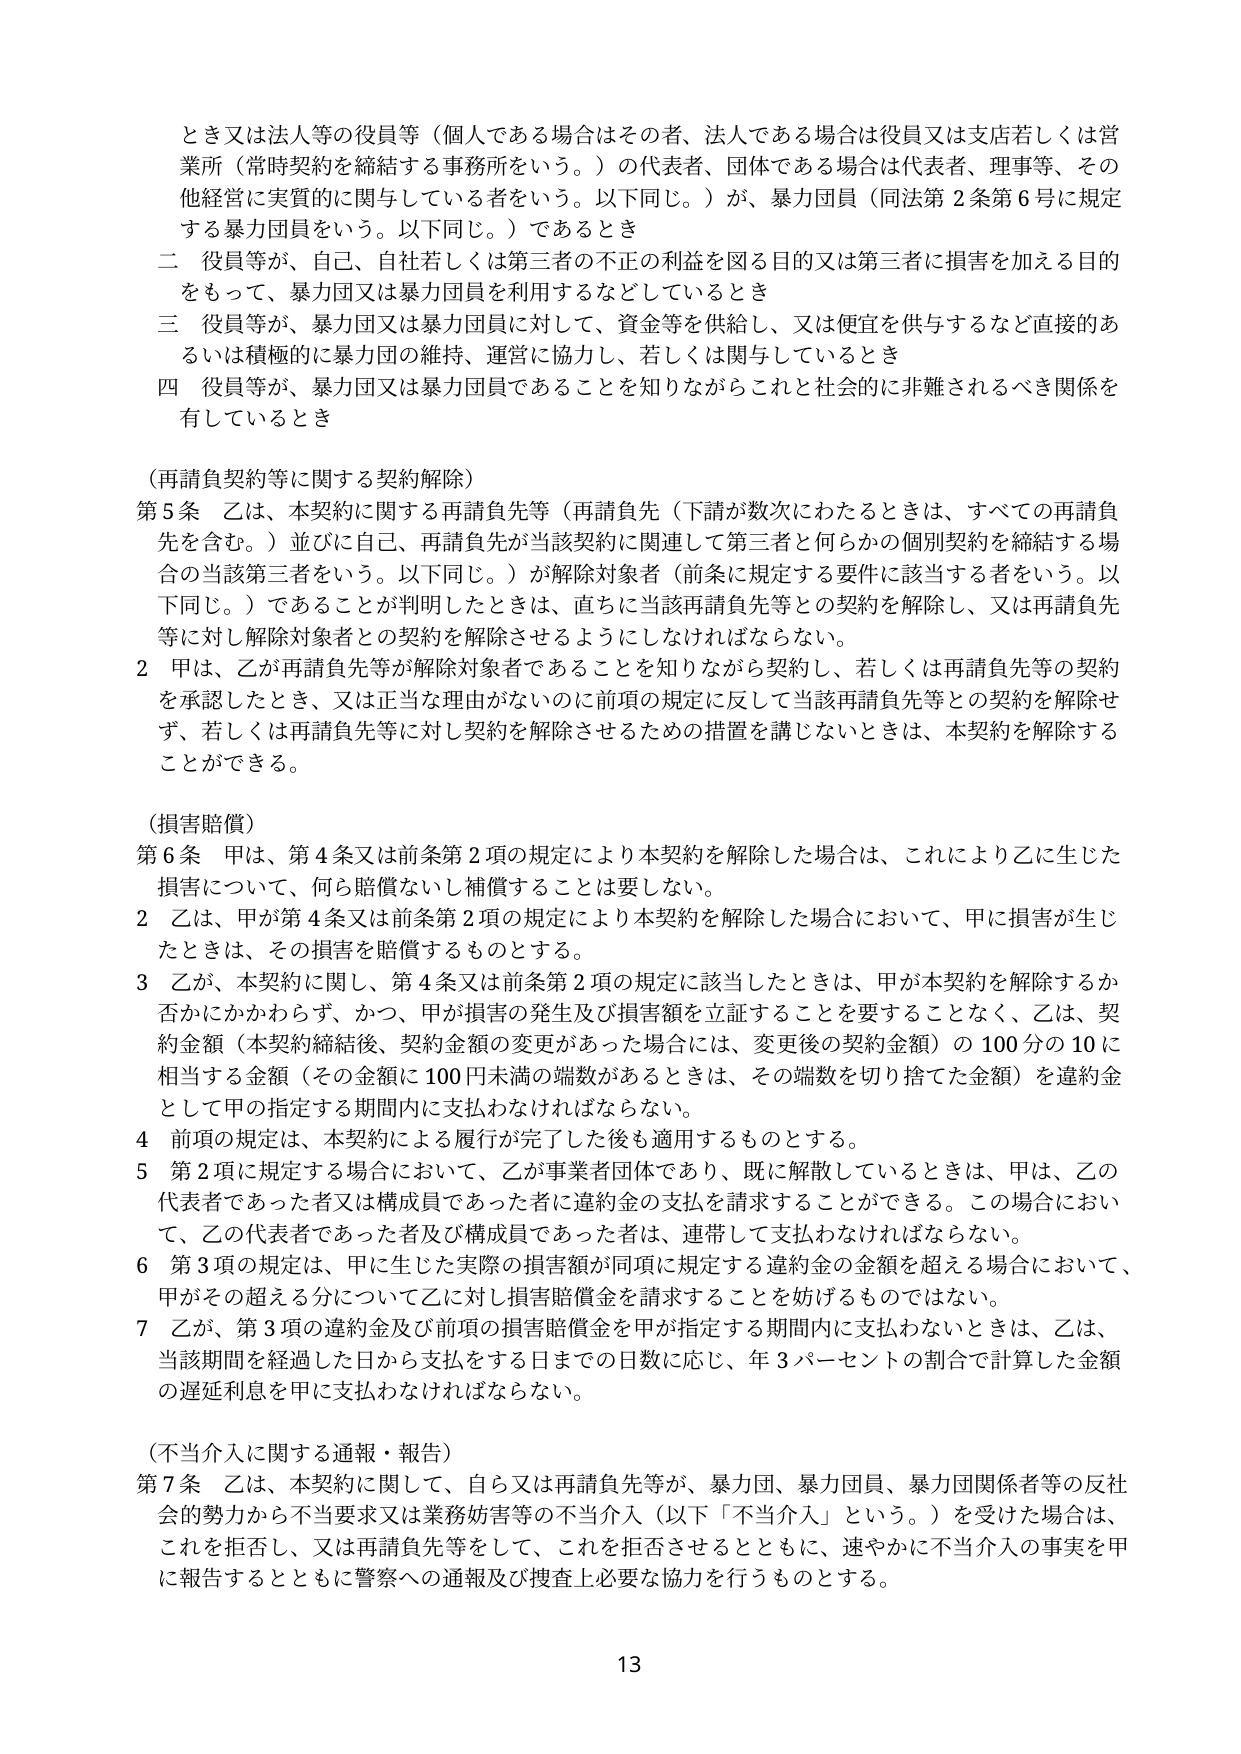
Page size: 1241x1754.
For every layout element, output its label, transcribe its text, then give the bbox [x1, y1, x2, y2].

text 2 甲は、乙が再請負先等が解除対象者であることを知りながら契約し、若しくは再請負先等の契約を承認したとき、又は正当な理由がないのに前項の規定に反して当該再請負先等との契約を解除せず、若しくは再請負先等に対し契約を解除させるための措置を講じないときは、本契約を解除することができる。 [136, 651, 1122, 777]
text 4 前項の規定は、本契約による履行が完了した後も適用するものとする。 [136, 1122, 1122, 1154]
text 第6条 甲は、第4条又は前条第2項の規定により本契約を解除した場合は、これにより乙に生じた損害について、何ら賠償ないし補償することは要しない。 [136, 839, 1122, 902]
text 第5条 乙は、本契約に関する再請負先等（再請負先（下請が数次にわたるときは、すべての再請負先を含む。）並びに自己、再請負先が当該契約に関連して第三者と何らかの個別契約を締結する場合の当該第三者をいう。以下同じ。）が解除対象者（前条に規定する要件に該当する者をいう。以下同じ。）であることが判明したときは、直ちに当該再請負先等との契約を解除し、又は再請負先等に対し解除対象者との契約を解除させるようにしなければならない。 [136, 494, 1122, 651]
text 二 役員等が、自己、自社若しくは第三者の不正の利益を図る目的又は第三者に損害を加える目的をもって、暴力団又は暴力団員を利用するなどしているとき [158, 244, 1122, 307]
text （再請負契約等に関する契約解除） [136, 463, 1122, 494]
text 6 第3項の規定は、甲に生じた実際の損害額が同項に規定する違約金の金額を超える場合において、甲がその超える分について乙に対し損害賠償金を請求することを妨げるものではない。 [136, 1248, 1122, 1311]
text （不当介入に関する通報・報告） [136, 1436, 1122, 1467]
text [158, 118, 1122, 244]
text 三 役員等が、暴力団又は暴力団員に対して、資金等を供給し、又は便宜を供与するなど直接的あるいは積極的に暴力団の維持、運営に協力し、若しくは関与しているとき [158, 307, 1122, 370]
text 2 乙は、甲が第4条又は前条第2項の規定により本契約を解除した場合において、甲に損害が生じたときは、その損害を賠償するものとする。 [136, 902, 1122, 965]
text 5 第2項に規定する場合において、乙が事業者団体であり、既に解散しているときは、甲は、乙の代表者であった者又は構成員であった者に違約金の支払を請求することができる。この場合において、乙の代表者であった者及び構成員であった者は、連帯して支払わなければならない。 [136, 1154, 1122, 1248]
text 7 乙が、第3項の違約金及び前項の損害賠償金を甲が指定する期間内に支払わないときは、乙は、当該期間を経過した日から支払をする日までの日数に応じ、年3パーセントの割合で計算した金額の遅延利息を甲に支払わなければならない。 [136, 1311, 1122, 1406]
text 第7条 乙は、本契約に関して、自ら又は再請負先等が、暴力団、暴力団員、暴力団関係者等の反社会的勢力から不当要求又は業務妨害等の不当介入（以下「不当介入」という。）を受けた場合は、これを拒否し、又は再請負先等をして、これを拒否させるとともに、速やかに不当介入の事実を甲に報告するとともに警察への通報及び捜査上必要な協力を行うものとする。 [136, 1467, 1130, 1593]
text 四 役員等が、暴力団又は暴力団員であることを知りながらこれと社会的に非難されるべき関係を有しているとき [158, 370, 1122, 433]
text （損害賠償） [136, 807, 1122, 839]
text 3 乙が、本契約に関し、第4条又は前条第2項の規定に該当したときは、甲が本契約を解除するか否かにかかわらず、かつ、甲が損害の発生及び損害額を立証することを要することなく、乙は、契約金額（本契約締結後、契約金額の変更があった場合には、変更後の契約金額）の100分の10に相当する金額（その金額に100円未満の端数があるときは、その端数を切り捨てた金額）を違約金として甲の指定する期間内に支払わなければならない。 [136, 965, 1122, 1122]
